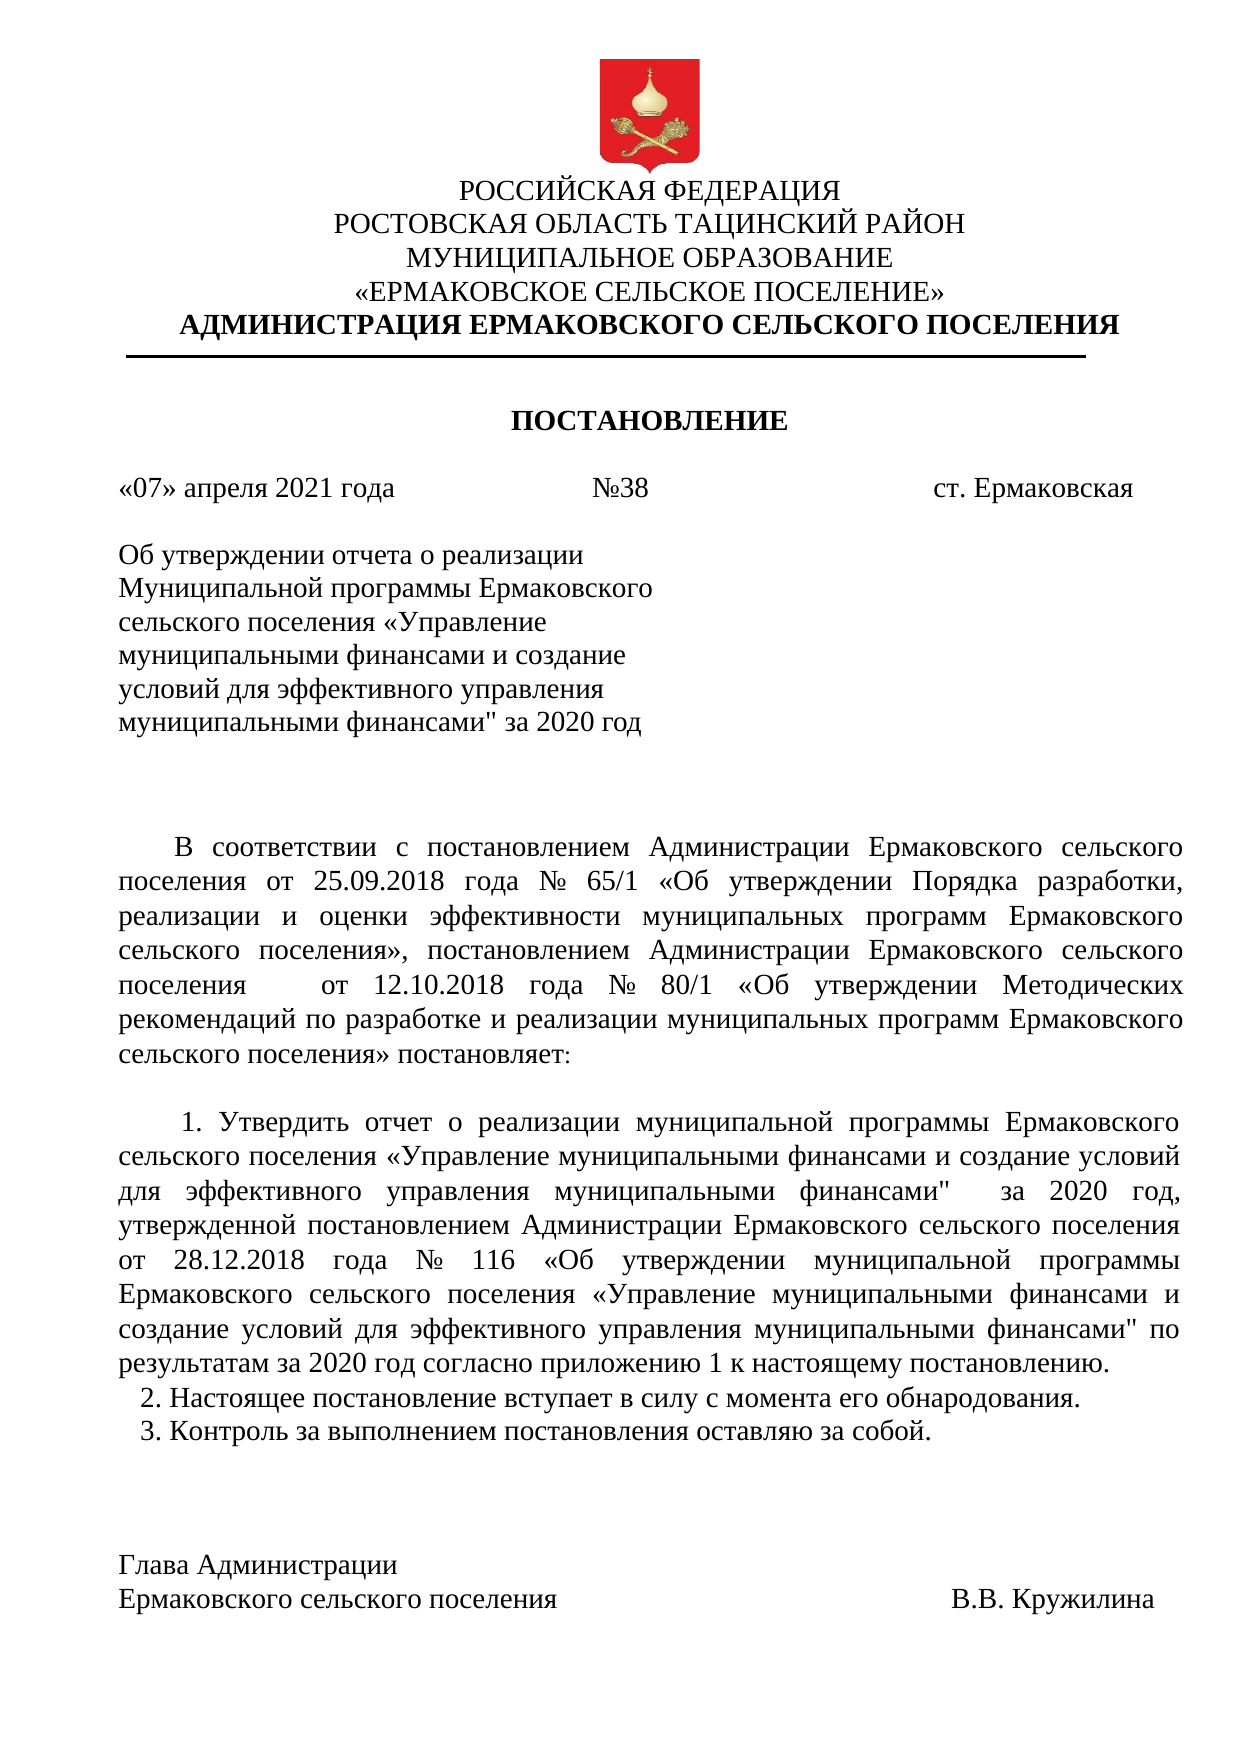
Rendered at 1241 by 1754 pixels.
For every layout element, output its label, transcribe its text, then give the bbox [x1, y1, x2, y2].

text «ЕРМАКОВСКОЕ СЕЛЬСКОЕ ПОСЕЛЕНИЕ» [59, 274, 1181, 307]
text РОССИЙСКАЯ ФЕДЕРАЦИЯ [59, 173, 1181, 207]
text МУНИЦИПАЛЬНОЕ ОБРАЗОВАНИЕ [59, 240, 1181, 274]
text РОСТОВСКАЯ ОБЛАСТЬ ТАЦИНСКИЙ РАЙОН [59, 207, 1181, 240]
text Муниципальной программы Ермаковского [59, 570, 1181, 604]
text муниципальными финансами и создание [59, 637, 1181, 671]
text Об утверждении отчета о реализации [59, 537, 1181, 570]
text ПОСТАНОВЛЕНИЕ [59, 403, 1181, 437]
text 1. Утвердить отчет о реализации муниципальной программы Ермаковского сельского поселения «Управление муниципальными финансами и создание условий для эффективного управления муниципальными финансами" за 2020 год, утвержденной постановлением Администрации Ермаковского сельского поселения от 28.12.2018 года № 116 «Об утверждении муниципальной программы Ермаковского сельского поселения «Управление муниципальными финансами и создание условий для эффективного управления муниципальными финансами" по результатам за 2020 год согласно приложению 1 к настоящему постановлению. [118, 1104, 1181, 1379]
text сельского поселения «Управление [59, 604, 1181, 637]
text муниципальными финансами" за 2020 год [59, 704, 1181, 738]
text Глава Администрации [118, 1547, 1181, 1581]
text 2. Настоящее постановление вступает в силу с момента его обнародования. [118, 1380, 1181, 1413]
picture [599, 59, 700, 174]
text АДМИНИСТРАЦИЯ ЕРМАКОВСКОГО СЕЛЬСКОГО ПОСЕЛЕНИЯ [59, 307, 1181, 341]
text «07» апреля 2021 года №38 ст. Ермаковская [59, 470, 1181, 503]
text условий для эффективного управления [59, 671, 1181, 704]
text В соответствии с постановлением Администрации Ермаковского сельского поселения от 25.09.2018 года № 65/1 «Об утверждении Порядка разработки, реализации и оценки эффективности муниципальных программ Ермаковского сельского поселения», постановлением Администрации Ермаковского сельского поселения от 12.10.2018 года № 80/1 «Об утверждении Методических рекомендаций по разработке и реализации муниципальных программ Ермаковского сельского поселения» постановляет: [118, 829, 1184, 1069]
text Ермаковского сельского поселения В.В. Кружилина [118, 1581, 1181, 1614]
text 3. Контроль за выполнением постановления оставляю за собой. [118, 1413, 1181, 1447]
